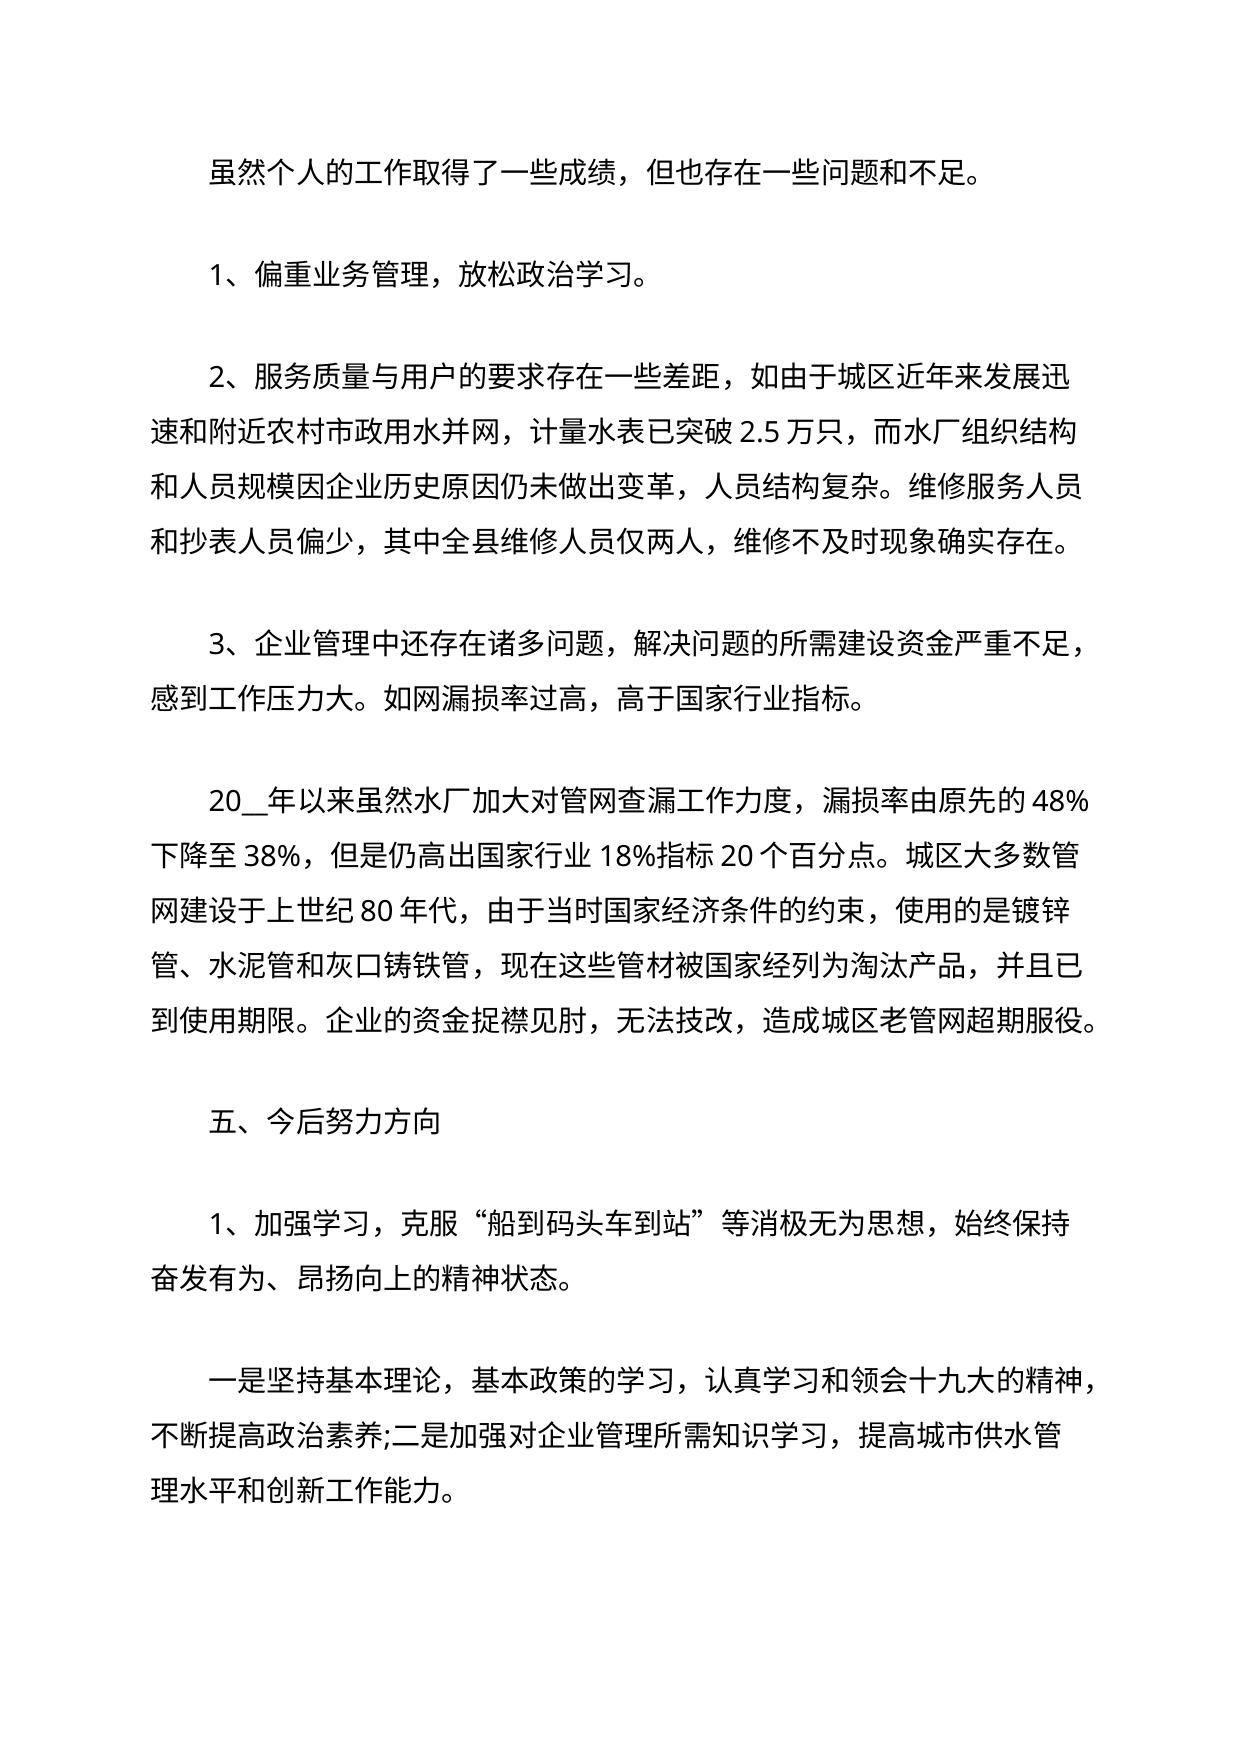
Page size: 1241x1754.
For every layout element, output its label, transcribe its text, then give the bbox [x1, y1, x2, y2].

text 虽然个人的工作取得了一些成绩，但也存在一些问题和不足。 [150, 150, 1090, 192]
text 20__年以来虽然水厂加大对管网查漏工作力度，漏损率由原先的48%下降至38%，但是仍高出国家行业18%指标20个百分点。城区大多数管网建设于上世纪80年代，由于当时国家经济条件的约束，使用的是镀锌管、水泥管和灰口铸铁管，现在这些管材被国家经列为淘汰产品，并且已到使用期限。企业的资金捉襟见肘，无法技改，造成城区老管网超期服役。 [150, 777, 1090, 1039]
text 3、企业管理中还存在诸多问题，解决问题的所需建设资金严重不足，感到工作压力大。如网漏损率过高，高于国家行业指标。 [150, 620, 1090, 718]
text 五、今后努力方向 [150, 1099, 1090, 1141]
text 2、服务质量与用户的要求存在一些差距，如由于城区近年来发展迅速和附近农村市政用水并网，计量水表已突破2.5万只，而水厂组织结构和人员规模因企业历史原因仍未做出变革，人员结构复杂。维修服务人员和抄表人员偏少，其中全县维修人员仅两人，维修不及时现象确实存在。 [150, 354, 1090, 561]
text 一是坚持基本理论，基本政策的学习，认真学习和领会十九大的精神，不断提高政治素养;二是加强对企业管理所需知识学习，提高城市供水管理水平和创新工作能力。 [150, 1357, 1090, 1509]
text 1、偏重业务管理，放松政治学习。 [150, 252, 1090, 294]
text 1、加强学习，克服“船到码头车到站”等消极无为思想，始终保持奋发有为、昂扬向上的精神状态。 [150, 1201, 1090, 1298]
